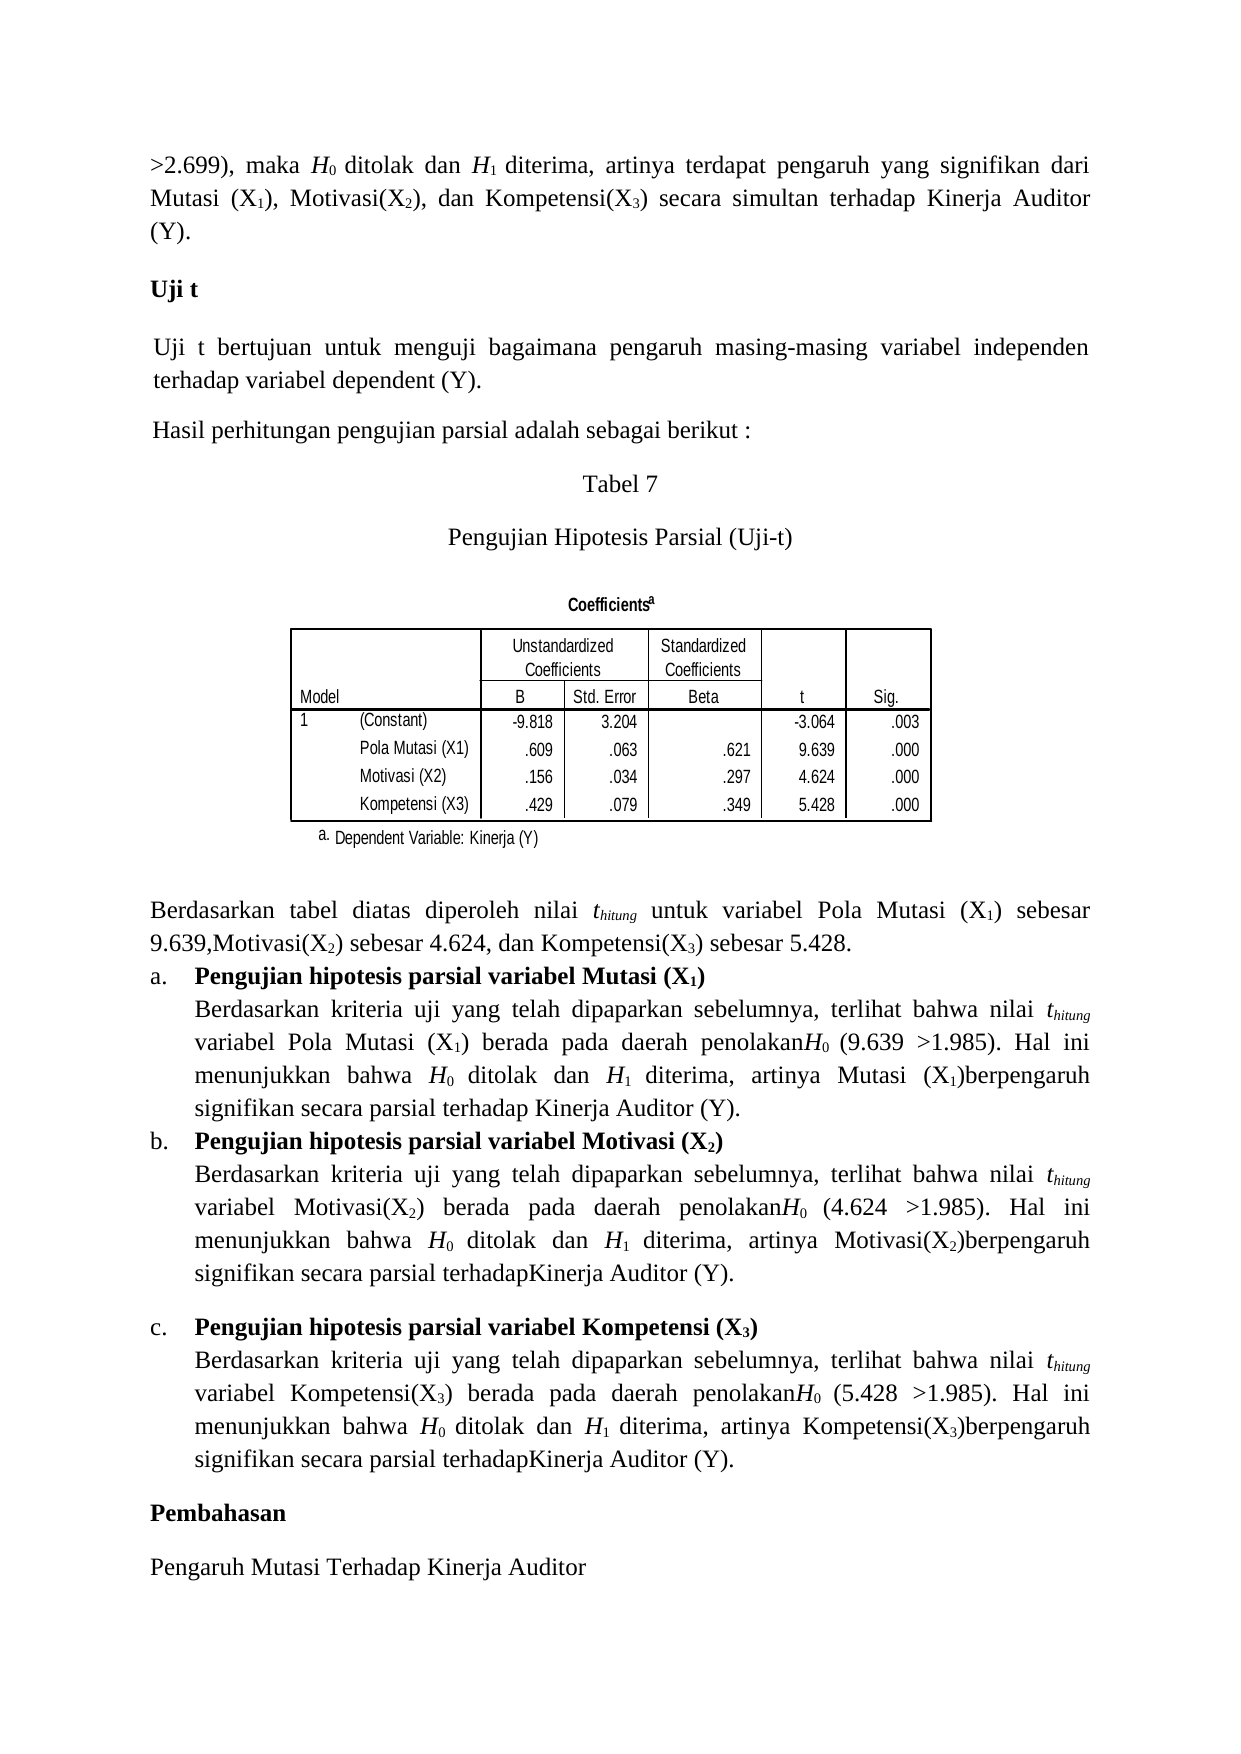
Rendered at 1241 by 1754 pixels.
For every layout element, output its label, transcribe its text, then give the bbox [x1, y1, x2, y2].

list Uji t bertujuan untuk menguji bagaimana pengaruh masing-masing variabel independen terhadap variabel dependent (Y). [153, 332, 1090, 394]
text Pembahasan [150, 1498, 1090, 1527]
list Berdasarkan tabel diatas diperoleh nilai thitung untuk variabel Pola Mutasi (X1) sebesar 9.639,Motivasi(X2) sebesar 4.624, dan Kompetensi(X3) sebesar 5.428. [150, 895, 1090, 957]
text Pengujian Hipotesis Parsial (Uji-t) [150, 522, 1090, 551]
list Pengujian hipotesis parsial variabel Kompetensi (X3) [150, 1312, 1090, 1341]
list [150, 150, 1090, 245]
text Berdasarkan kriteria uji yang telah dipaparkan sebelumnya, terlihat bahwa nilai thitung variabel Motivasi(X2) berada pada daerah penolakanH0 (4.624 >1.985). Hal ini menunjukkan bahwa H0 ditolak dan H1 diterima, artinya Motivasi(X2)berpengaruh signifikan secara parsial terhadapKinerja Auditor (Y). [194, 1159, 1090, 1287]
list Berdasarkan kriteria uji yang telah dipaparkan sebelumnya, terlihat bahwa nilai thitung variabel Pola Mutasi (X1) berada pada daerah penolakanH0 (9.639 >1.985). Hal ini menunjukkan bahwa H0 ditolak dan H1 diterima, artinya Mutasi (X1)berpengaruh signifikan secara parsial terhadap Kinerja Auditor (Y). [194, 994, 1090, 1122]
text Uji t [150, 274, 1090, 303]
text Tabel 7 [150, 469, 1090, 497]
list Pengujian hipotesis parsial variabel Motivasi (X2) [150, 1126, 1090, 1155]
text Berdasarkan kriteria uji yang telah dipaparkan sebelumnya, terlihat bahwa nilai thitung variabel Kompetensi(X3) berada pada daerah penolakanH0 (5.428 >1.985). Hal ini menunjukkan bahwa H0 ditolak dan H1 diterima, artinya Kompetensi(X3)berpengaruh signifikan secara parsial terhadapKinerja Auditor (Y). [194, 1345, 1090, 1473]
text Hasil perhitungan pengujian parsial adalah sebagai berikut : [152, 415, 1090, 443]
text Pengaruh Mutasi Terhadap Kinerja Auditor [150, 1552, 1090, 1581]
list Pengujian hipotesis parsial variabel Mutasi (X1) [150, 961, 1090, 990]
